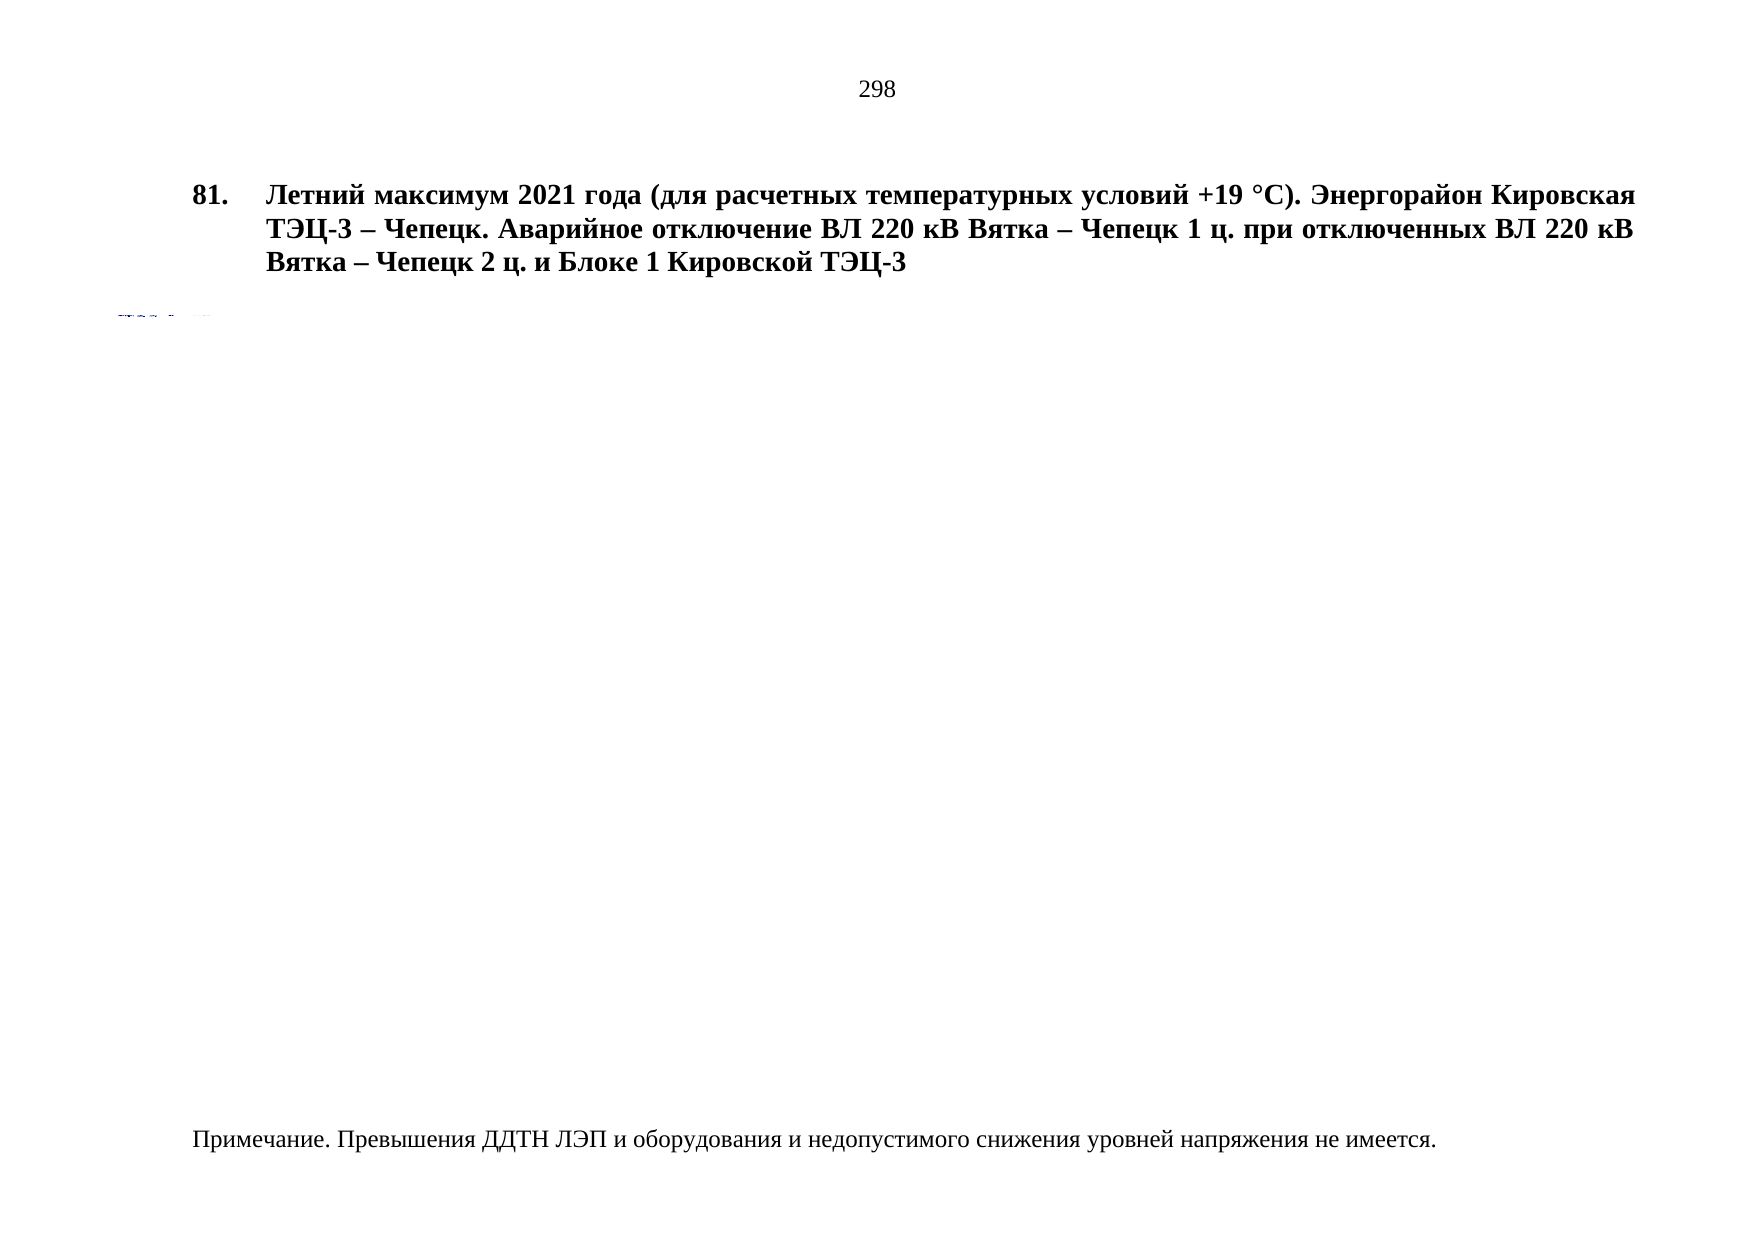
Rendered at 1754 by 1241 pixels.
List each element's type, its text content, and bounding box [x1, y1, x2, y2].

text Летний максимум 2021 года (для расчетных температурных условий +19 °С). Энергорайон Кировская ТЭЦ-3 – Чепецк. Аварийное отключение ВЛ 220 кВ Вятка – Чепецк 1 ц. при отключенных ВЛ 220 кВ Вятка – Чепецк 2 ц. и Блоке 1 Кировской ТЭЦ-3 [192, 177, 1636, 278]
text Примечание. Превышения ДДТН ЛЭП и оборудования и недопустимого снижения уровней напряжения не имеется. [118, 1124, 1636, 1153]
